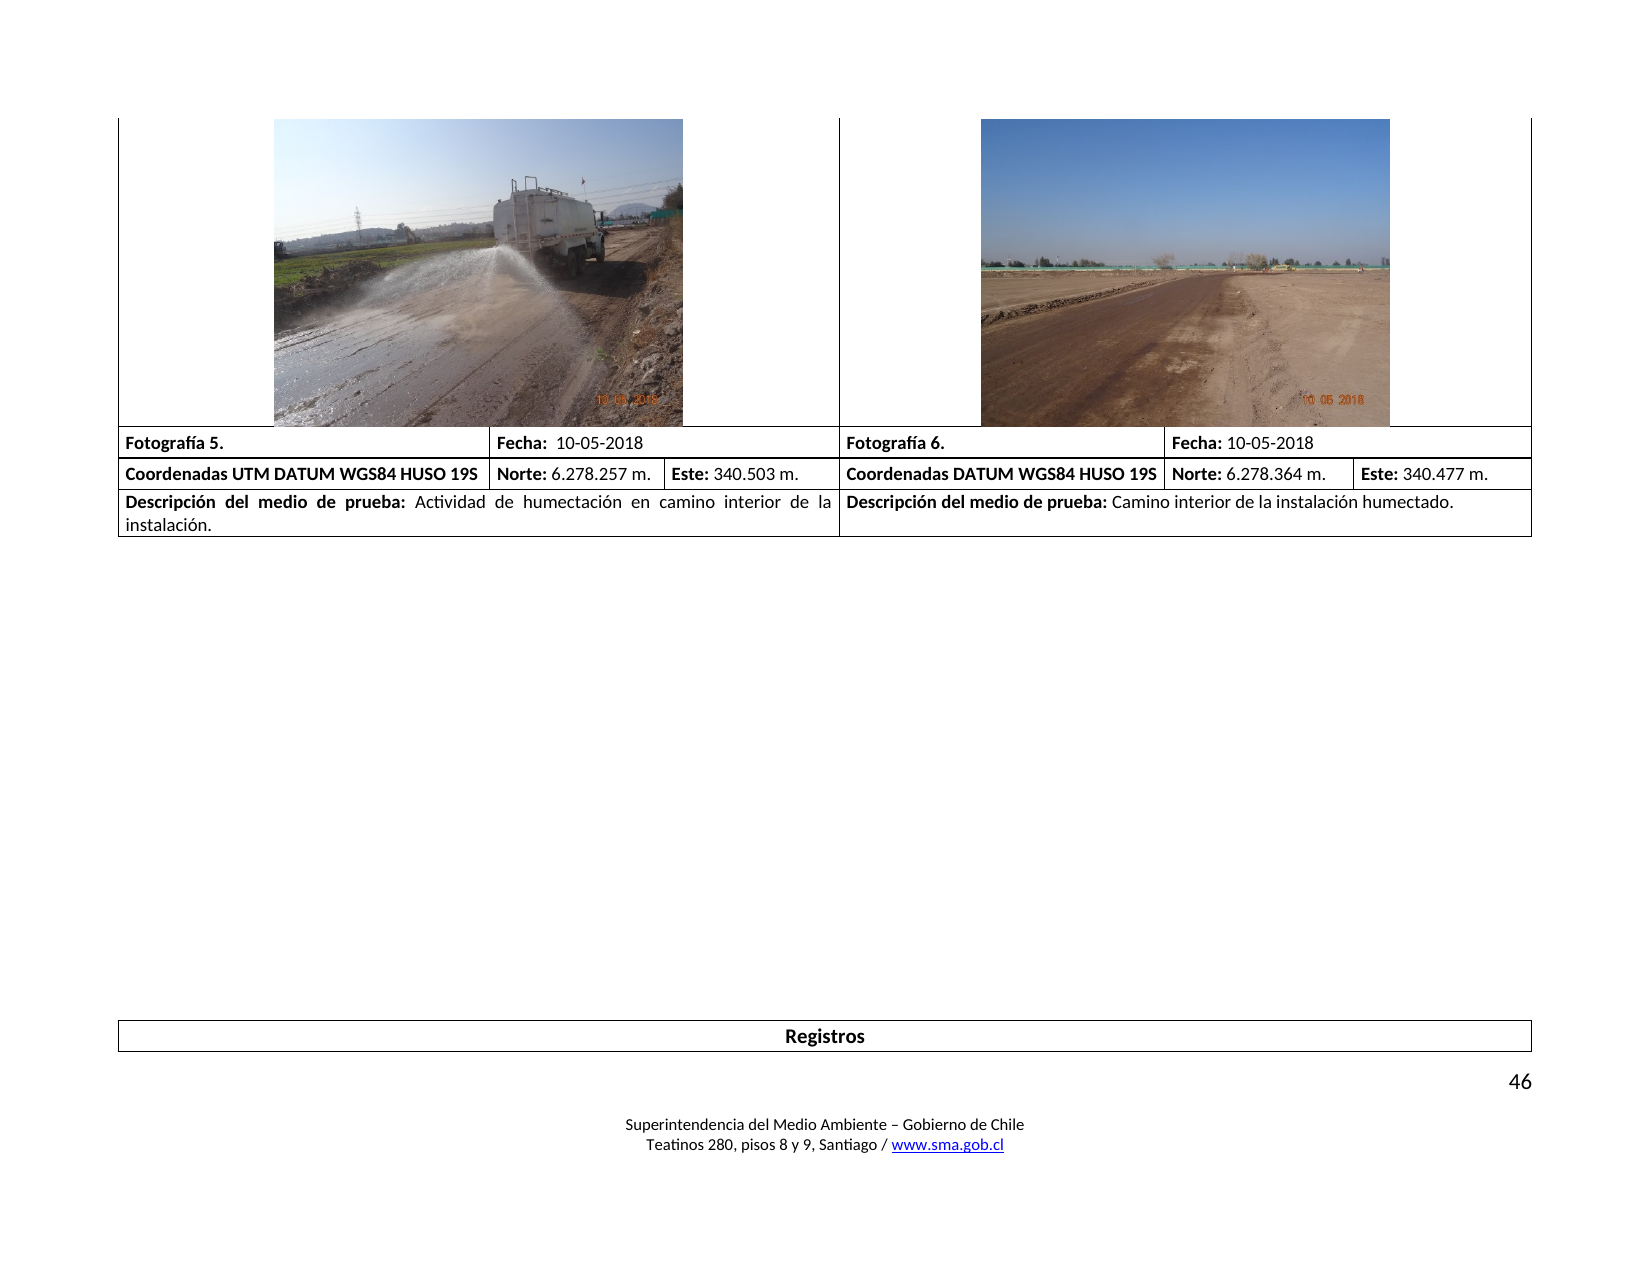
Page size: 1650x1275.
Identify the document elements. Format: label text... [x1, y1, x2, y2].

table_cell Descripción del medio de prueba: Camino interior de la instalación humectado. [840, 490, 1531, 536]
table_cell [119, 118, 839, 426]
table_cell Coordenadas UTM DATUM WGS84 HUSO 19S [119, 459, 489, 489]
picture [981, 119, 1390, 427]
table_cell Descripción del medio de prueba: Actividad de humectación en camino interior de la instalación. [119, 490, 839, 536]
table_cell Coordenadas DATUM WGS84 HUSO 19S [840, 459, 1164, 489]
table_cell Este: 340.503 m. [665, 459, 839, 489]
table_cell Norte: 6.278.257 m. [490, 459, 664, 489]
table_cell Fotografía 6. [840, 427, 1164, 457]
table_cell [840, 118, 1531, 426]
table_cell Fotografía 5. [119, 427, 489, 457]
table_cell Fecha: 10-05-2018 [490, 427, 839, 457]
table_cell Este: 340.477 m. [1354, 459, 1531, 489]
table_cell Fecha: 10-05-2018 [1165, 427, 1531, 457]
picture [274, 119, 683, 427]
table_header Registros [119, 1021, 1531, 1051]
table_cell Norte: 6.278.364 m. [1165, 459, 1353, 489]
